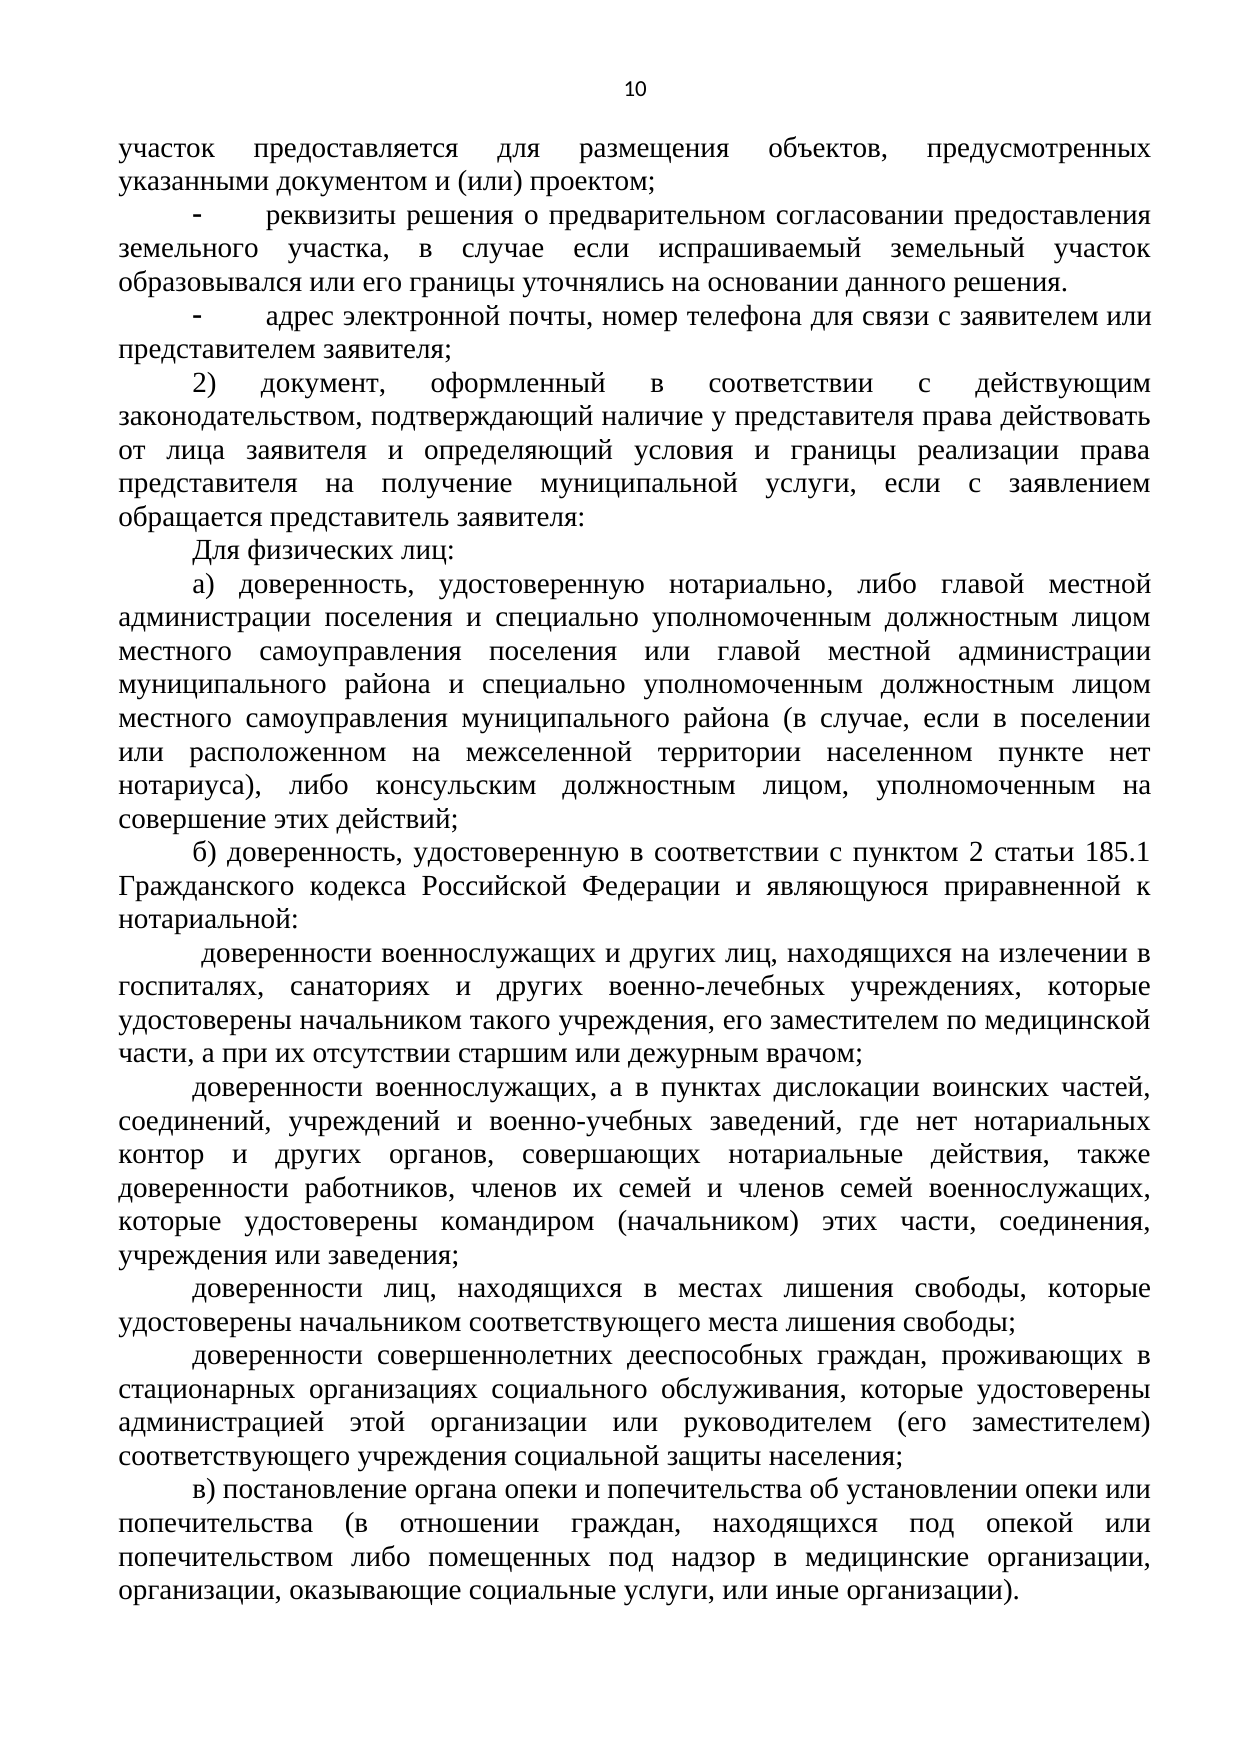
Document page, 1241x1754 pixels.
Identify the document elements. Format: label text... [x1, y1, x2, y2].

text б) доверенность, удостоверенную в соответствии с пунктом 2 статьи 185.1 Гражданского кодекса Российской Федерации и являющуюся приравненной к нотариальной: [118, 834, 1152, 935]
text доверенности военнослужащих, а в пунктах дислокации воинских частей, соединений, учреждений и военно-учебных заведений, где нет нотариальных контор и других органов, совершающих нотариальные действия, также доверенности работников, членов их семей и членов семей военнослужащих, которые удостоверены командиром (начальником) этих части, соединения, учреждения или заведения; [118, 1069, 1152, 1270]
text в) постановление органа опеки и попечительства об установлении опеки или попечительства (в отношении граждан, находящихся под опекой или попечительством либо помещенных под надзор в медицинские организации, организации, оказывающие социальные услуги, или иные организации). [118, 1472, 1152, 1606]
text Для физических лиц: [118, 532, 1152, 566]
text а) доверенность, удостоверенную нотариально, либо главой местной администрации поселения и специально уполномоченным должностным лицом местного самоуправления поселения или главой местной администрации муниципального района и специально уполномоченным должностным лицом местного самоуправления муниципального района (в случае, если в поселении или расположенном на межселенной территории населенном пункте нет нотариуса), либо консульским должностным лицом, уполномоченным на совершение этих действий; [118, 566, 1152, 834]
list реквизиты решения о предварительном согласовании предоставления земельного участка, в случае если испрашиваемый земельный участок образовывался или его границы уточнялись на основании данного решения. [118, 197, 1152, 298]
text 2) документ, оформленный в соответствии с действующим законодательством, подтверждающий наличие у представителя права действовать от лица заявителя и определяющий условия и границы реализации права представителя на получение муниципальной услуги, если с заявлением обращается представитель заявителя: [118, 365, 1152, 532]
text доверенности военнослужащих и других лиц, находящихся на излечении в госпиталях, санаториях и других военно-лечебных учреждениях, которые удостоверены начальником такого учреждения, его заместителем по медицинской части, а при их отсутствии старшим или дежурным врачом; [118, 935, 1152, 1069]
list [118, 130, 1152, 197]
text доверенности совершеннолетних дееспособных граждан, проживающих в стационарных организациях социального обслуживания, которые удостоверены администрацией этой организации или руководителем (его заместителем) соответствующего учреждения социальной защиты населения; [118, 1337, 1152, 1472]
list адрес электронной почты, номер телефона для связи с заявителем или представителем заявителя; [118, 298, 1152, 365]
text доверенности лиц, находящихся в местах лишения свободы, которые удостоверены начальником соответствующего места лишения свободы; [118, 1270, 1152, 1337]
